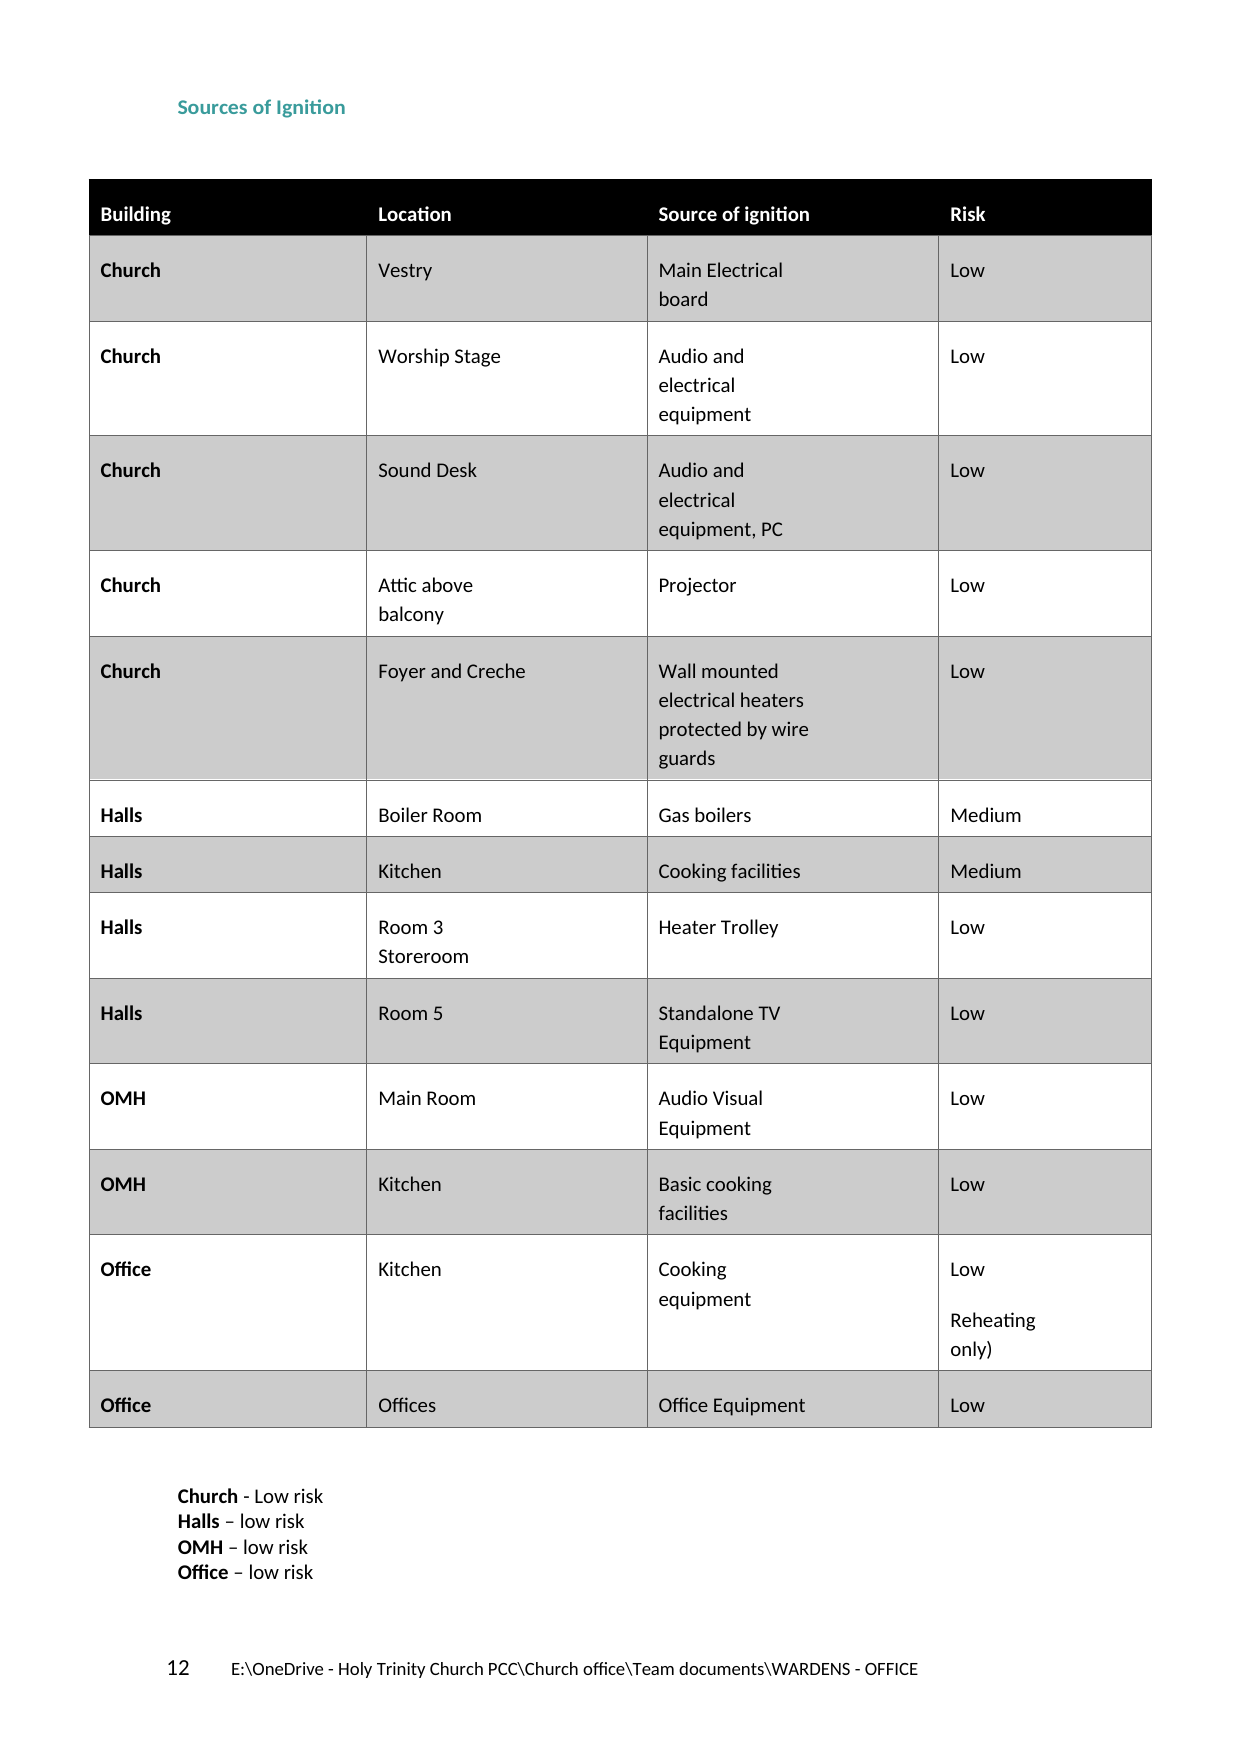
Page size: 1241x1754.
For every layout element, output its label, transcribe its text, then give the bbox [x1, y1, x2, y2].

table_cell Medium [939, 781, 1151, 836]
table_cell Kitchen [367, 1150, 647, 1234]
table_cell Low [939, 236, 1151, 321]
table_cell Church [90, 436, 366, 550]
table_cell Cooking equipment [648, 1235, 938, 1370]
table_cell Halls [90, 837, 366, 892]
table_cell OMH [90, 1150, 366, 1234]
table_cell Audio Visual Equipment [648, 1064, 938, 1149]
table_cell Low [939, 1371, 1151, 1427]
table_cell Room 5 [367, 979, 647, 1063]
table_cell Basic cooking facilities [648, 1150, 938, 1234]
text Halls – low risk [178, 1508, 1151, 1534]
table_cell Halls [90, 979, 366, 1063]
table_cell Church [90, 637, 366, 779]
table_cell Low [939, 1150, 1151, 1234]
table_cell Boiler Room [367, 781, 647, 836]
table_cell Audio and electrical equipment, PC [648, 436, 938, 550]
text Church - Low risk [178, 1483, 1151, 1508]
table_header Risk [939, 180, 1151, 235]
table_cell Room 3 Storeroom [367, 893, 647, 978]
table_cell Kitchen [367, 837, 647, 892]
table_cell Low [939, 979, 1151, 1063]
table_cell Medium [939, 837, 1151, 892]
text Office – low risk [178, 1559, 1151, 1585]
table_cell Audio and electrical equipment [648, 322, 938, 435]
table_cell Low [939, 637, 1151, 779]
table_cell Church [90, 322, 366, 435]
table_cell Foyer and Creche [367, 637, 647, 779]
table_cell Church [90, 236, 366, 321]
text OMH – low risk [178, 1534, 1151, 1559]
table_cell Standalone TV Equipment [648, 979, 938, 1063]
table_cell OMH [90, 1064, 366, 1149]
table_cell Halls [90, 893, 366, 978]
table_cell Low [939, 1064, 1151, 1149]
table_cell Low [939, 436, 1151, 550]
table_cell Low [939, 322, 1151, 435]
table_cell Wall mounted electrical heaters protected by wire guards [648, 637, 938, 779]
table_cell Main Room [367, 1064, 647, 1149]
table_header Building [90, 180, 366, 235]
table_header Location [367, 180, 647, 235]
table_cell Projector [648, 551, 938, 636]
table_cell Cooking facilities [648, 837, 938, 892]
text Sources of Ignition [177, 94, 1047, 119]
table_cell Kitchen [367, 1235, 647, 1370]
table_cell Office [90, 1235, 366, 1370]
table_cell Low [939, 893, 1151, 978]
table_cell Low [939, 551, 1151, 636]
table_header Source of ignition [648, 180, 938, 235]
table_cell Vestry [367, 236, 647, 321]
table_cell Sound Desk [367, 436, 647, 550]
table_cell Worship Stage [367, 322, 647, 435]
table_cell Office Equipment [648, 1371, 938, 1427]
table_cell Low Reheating only) [939, 1235, 1151, 1370]
table_cell Office [90, 1371, 366, 1427]
table_cell Main Electrical board [648, 236, 938, 321]
table_cell Heater Trolley [648, 893, 938, 978]
table_cell Attic above balcony [367, 551, 647, 636]
table_cell Halls [90, 781, 366, 836]
table_cell Gas boilers [648, 781, 938, 836]
table_cell Offices [367, 1371, 647, 1427]
table_cell Church [90, 551, 366, 636]
